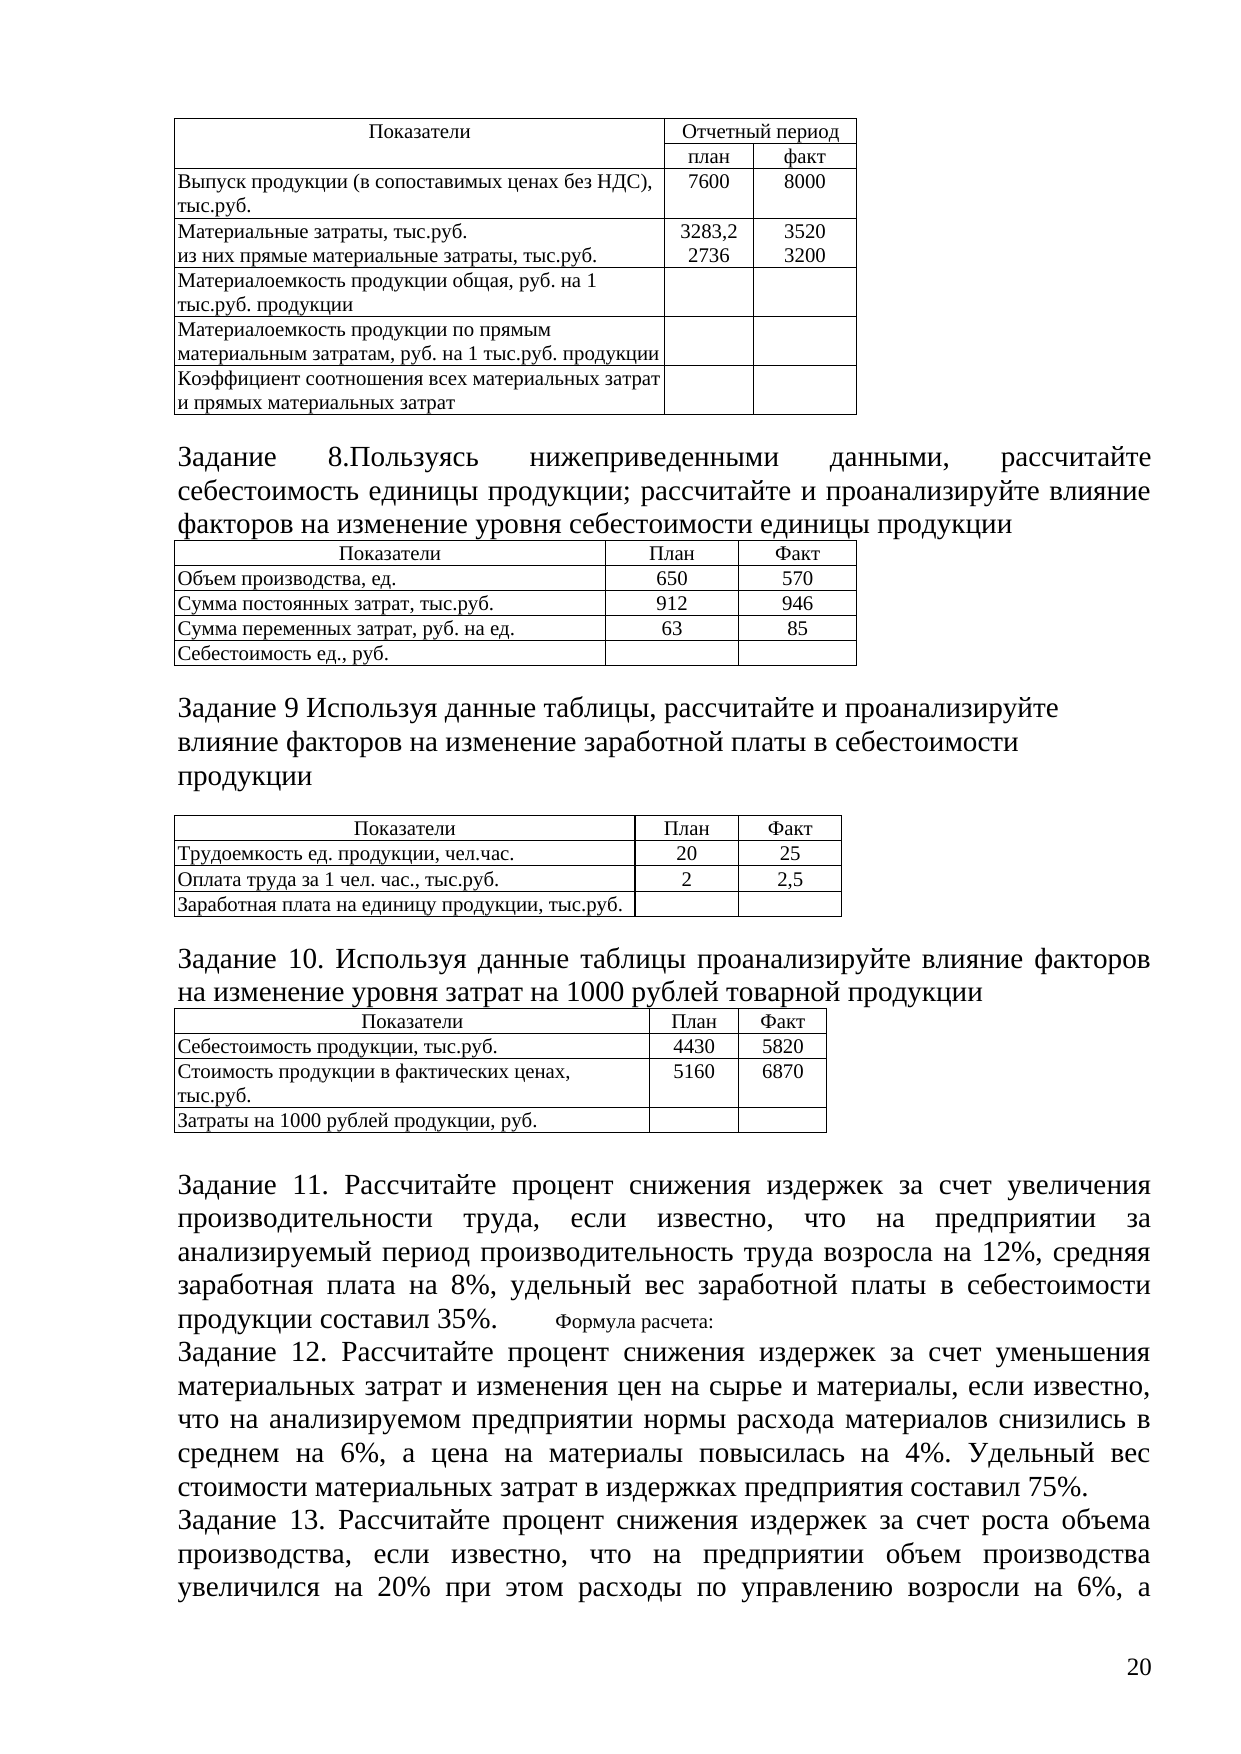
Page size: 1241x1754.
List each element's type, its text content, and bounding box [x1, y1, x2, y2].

table_cell 5160 [650, 1059, 738, 1107]
table_cell [650, 1108, 738, 1132]
text Задание 10. Используя данные таблицы проанализируйте влияние факторов на изменение уровня затрат на 1000 рублей товарной продукции [177, 941, 1152, 1008]
table_cell [739, 641, 856, 665]
table_header План [636, 816, 738, 840]
table_cell Материалоемкость продукции общая, руб. на 1 тыс.руб. продукции [175, 268, 664, 316]
table_cell [754, 366, 856, 414]
table_cell 63 [606, 616, 738, 640]
table_header Факт [739, 1009, 826, 1033]
text Задание 9 Используя данные таблицы, рассчитайте и проанализируйте влияние факторов на изменение заработной платы в себестоимости продукции [177, 691, 1152, 791]
table_cell 912 [606, 591, 738, 615]
table_header Показатели [175, 816, 634, 840]
table_cell [665, 366, 753, 414]
table_cell [739, 1108, 826, 1132]
table_cell Сумма постоянных затрат, тыс.руб. [175, 591, 605, 615]
table_header План [606, 541, 738, 565]
table_cell 5820 [739, 1034, 826, 1058]
table_cell 3200 [754, 243, 856, 267]
table_cell Сумма переменных затрат, руб. на ед. [175, 616, 605, 640]
table_cell [754, 317, 856, 365]
table_cell 2 [636, 866, 738, 891]
table_cell 3283,2 [665, 219, 753, 243]
table_cell Материальные затраты, тыс.руб. [175, 219, 664, 243]
table_cell 570 [739, 566, 856, 590]
table_cell Материалоемкость продукции по прямым материальным затратам, руб. на 1 тыс.руб. продукции [175, 317, 664, 365]
table_header Показатели [175, 119, 664, 168]
table_header Факт [739, 541, 856, 565]
table_cell [754, 268, 856, 316]
table_cell Стоимость продукции в фактических ценах, тыс.руб. [175, 1059, 649, 1107]
table_header Показатели [175, 1009, 649, 1033]
table_cell [606, 641, 738, 665]
text Задание 11. Рассчитайте процент снижения издержек за счет увеличения производительности труда, если известно, что на предприятии за анализируемый период производительность труда возросла на 12%, средняя заработная плата на 8%, удельный вес заработной платы в себестоимости продукции составил 35%. Формула расчета: [177, 1167, 1152, 1334]
table_cell Выпуск продукции (в сопоставимых ценах без НДС), тыс.руб. [175, 169, 664, 217]
table_cell 4430 [650, 1034, 738, 1058]
table_cell Заработная плата на единицу продукции, тыс.руб. [175, 892, 634, 916]
text Задание 12. Рассчитайте процент снижения издержек за счет уменьшения материальных затрат и изменения цен на сырье и материалы, если известно, что на анализируемом предприятии нормы расхода материалов снизились в среднем на 6%, а цена на материалы повысилась на 4%. Удельный вес стоимости материальных затрат в издержках предприятия составил 75%. [177, 1334, 1152, 1502]
table_cell Себестоимость ед., руб. [175, 641, 605, 665]
table_cell [739, 892, 841, 916]
table_cell Коэффициент соотношения всех материальных затрат и прямых материальных затрат [175, 366, 664, 414]
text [177, 1502, 1152, 1603]
table_cell 20 [636, 841, 738, 865]
table_cell план [665, 144, 753, 168]
table_cell факт [754, 144, 856, 168]
table_cell из них прямые материальные затраты, тыс.руб. [175, 243, 664, 267]
table_header Показатели [175, 541, 605, 565]
table_cell 6870 [739, 1059, 826, 1107]
table_cell 8000 [754, 169, 856, 217]
table_header Отчетный период [665, 119, 856, 143]
table_header План [650, 1009, 738, 1033]
table_cell Трудоемкость ед. продукции, чел.час. [175, 841, 634, 865]
table_cell 2736 [665, 243, 753, 267]
table_cell [665, 268, 753, 316]
table_cell Себестоимость продукции, тыс.руб. [175, 1034, 649, 1058]
table_cell 25 [739, 841, 841, 865]
table_cell 2,5 [739, 866, 841, 891]
text Задание 8.Пользуясь нижеприведенными данными, рассчитайте себестоимость единицы продукции; рассчитайте и проанализируйте влияние факторов на изменение уровня себестоимости единицы продукции [177, 439, 1152, 540]
table_cell 3520 [754, 219, 856, 243]
table_cell [636, 892, 738, 916]
table_header Факт [739, 816, 841, 840]
table_cell 7600 [665, 169, 753, 217]
table_cell Затраты на 1000 рублей продукции, руб. [175, 1108, 649, 1132]
table_cell 85 [739, 616, 856, 640]
table_cell 946 [739, 591, 856, 615]
table_cell 650 [606, 566, 738, 590]
table_cell [665, 317, 753, 365]
table_cell Объем производства, ед. [175, 566, 605, 590]
table_cell Оплата труда за 1 чел. час., тыс.руб. [175, 866, 634, 891]
